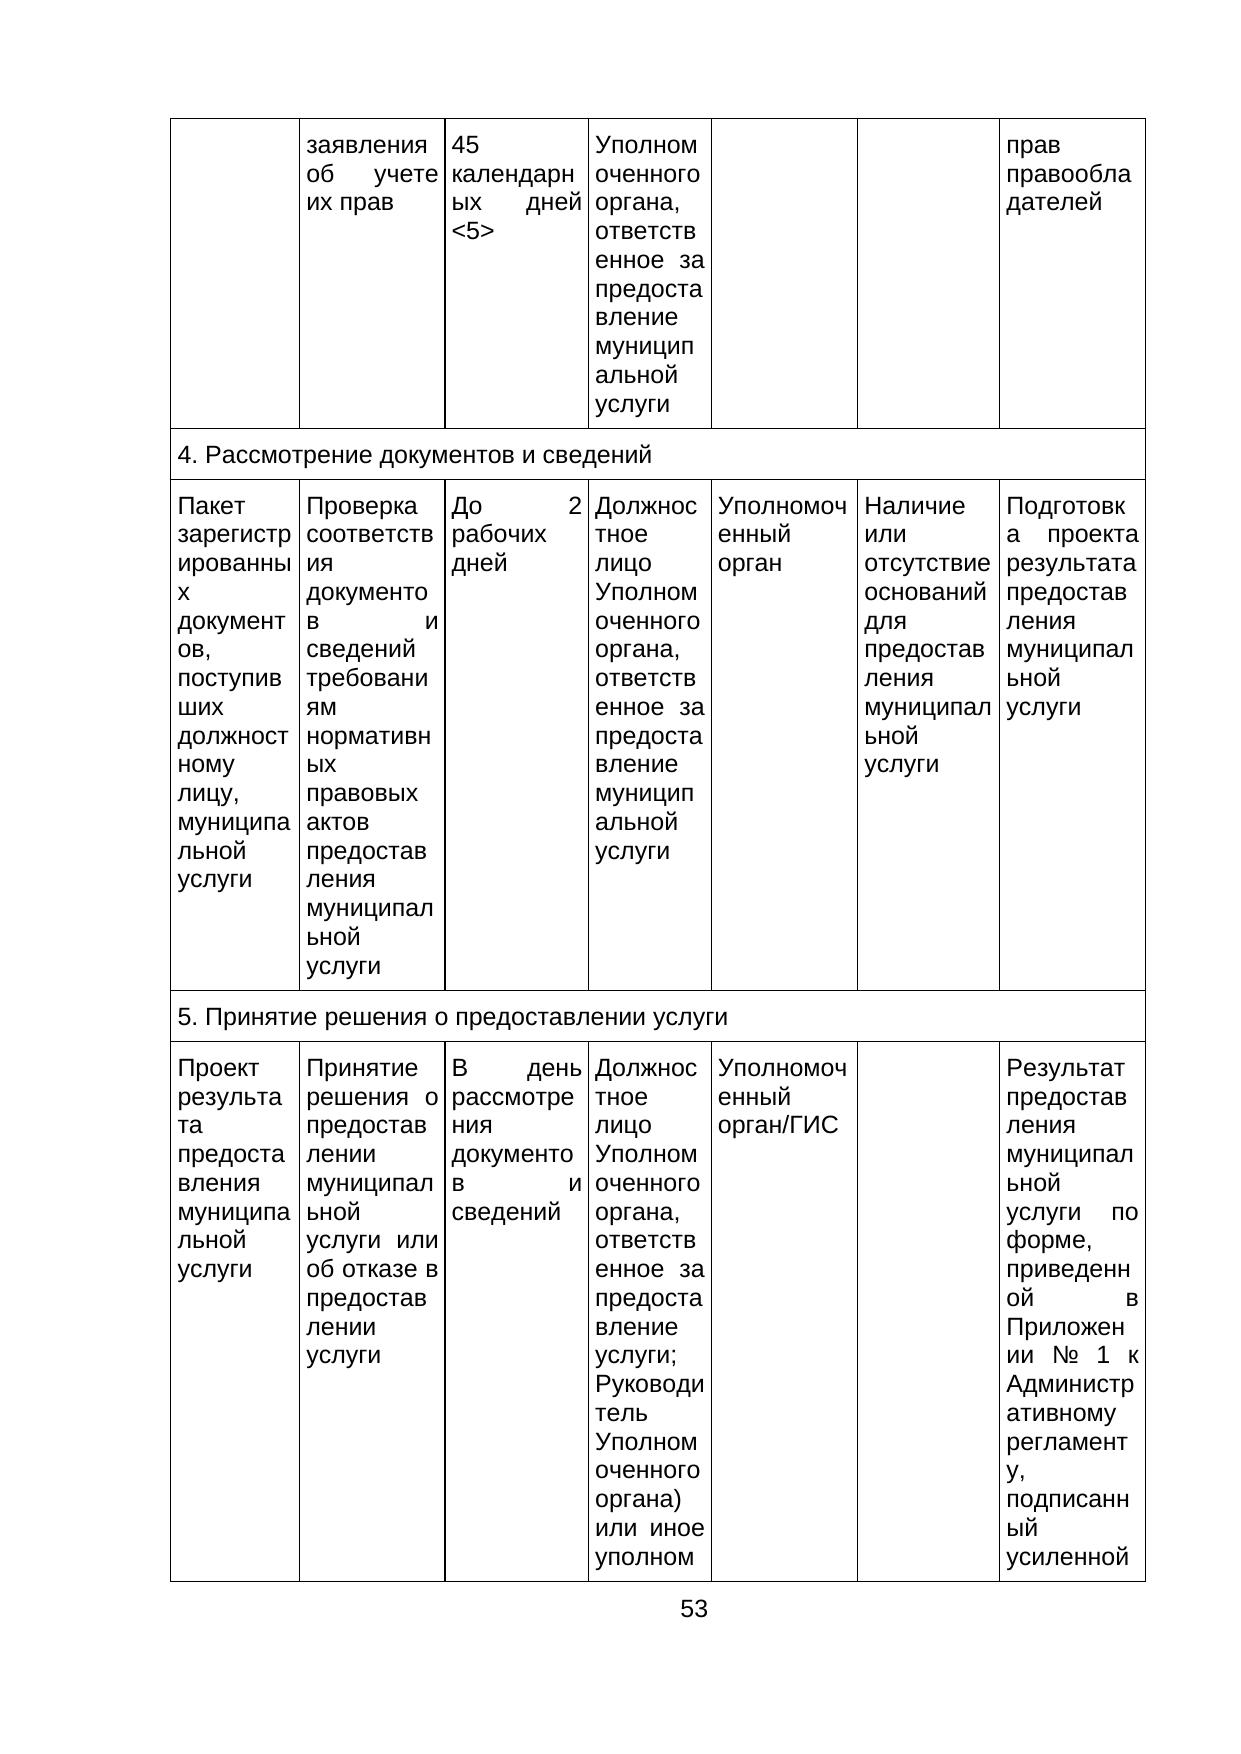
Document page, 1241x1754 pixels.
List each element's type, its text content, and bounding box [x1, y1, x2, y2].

table_cell Должностное лицо Уполномоченного органа, ответственное за предоставление муниципальной услуги [589, 480, 711, 990]
table_cell Пакет зарегистрированных документов, поступивших должностному лицу, муниципальной услуги [171, 480, 299, 990]
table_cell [171, 1042, 299, 1581]
table_cell [171, 119, 299, 428]
table_cell [858, 119, 999, 428]
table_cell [589, 119, 711, 428]
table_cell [300, 1042, 444, 1581]
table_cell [446, 119, 588, 428]
table_cell 5. Принятие решения о предоставлении услуги [171, 991, 1145, 1041]
table_cell Подготовка проекта результата предоставления муниципальной услуги [1000, 480, 1145, 990]
table_cell Наличие или отсутствие оснований для предоставления муниципальной услуги [858, 480, 999, 990]
table_cell Проверка соответствия документов и сведений требованиям нормативных правовых актов предоставления муниципальной услуги [300, 480, 444, 990]
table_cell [1000, 1042, 1145, 1581]
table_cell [446, 1042, 588, 1581]
table_cell Уполномоченный орган [712, 480, 857, 990]
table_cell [712, 119, 857, 428]
table_cell 4. Рассмотрение документов и сведений [171, 429, 1145, 479]
table_cell До 2 рабочих дней [446, 480, 588, 990]
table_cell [712, 1042, 857, 1581]
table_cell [300, 119, 444, 428]
table_cell [858, 1042, 999, 1581]
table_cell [589, 1042, 711, 1581]
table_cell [1000, 119, 1145, 428]
